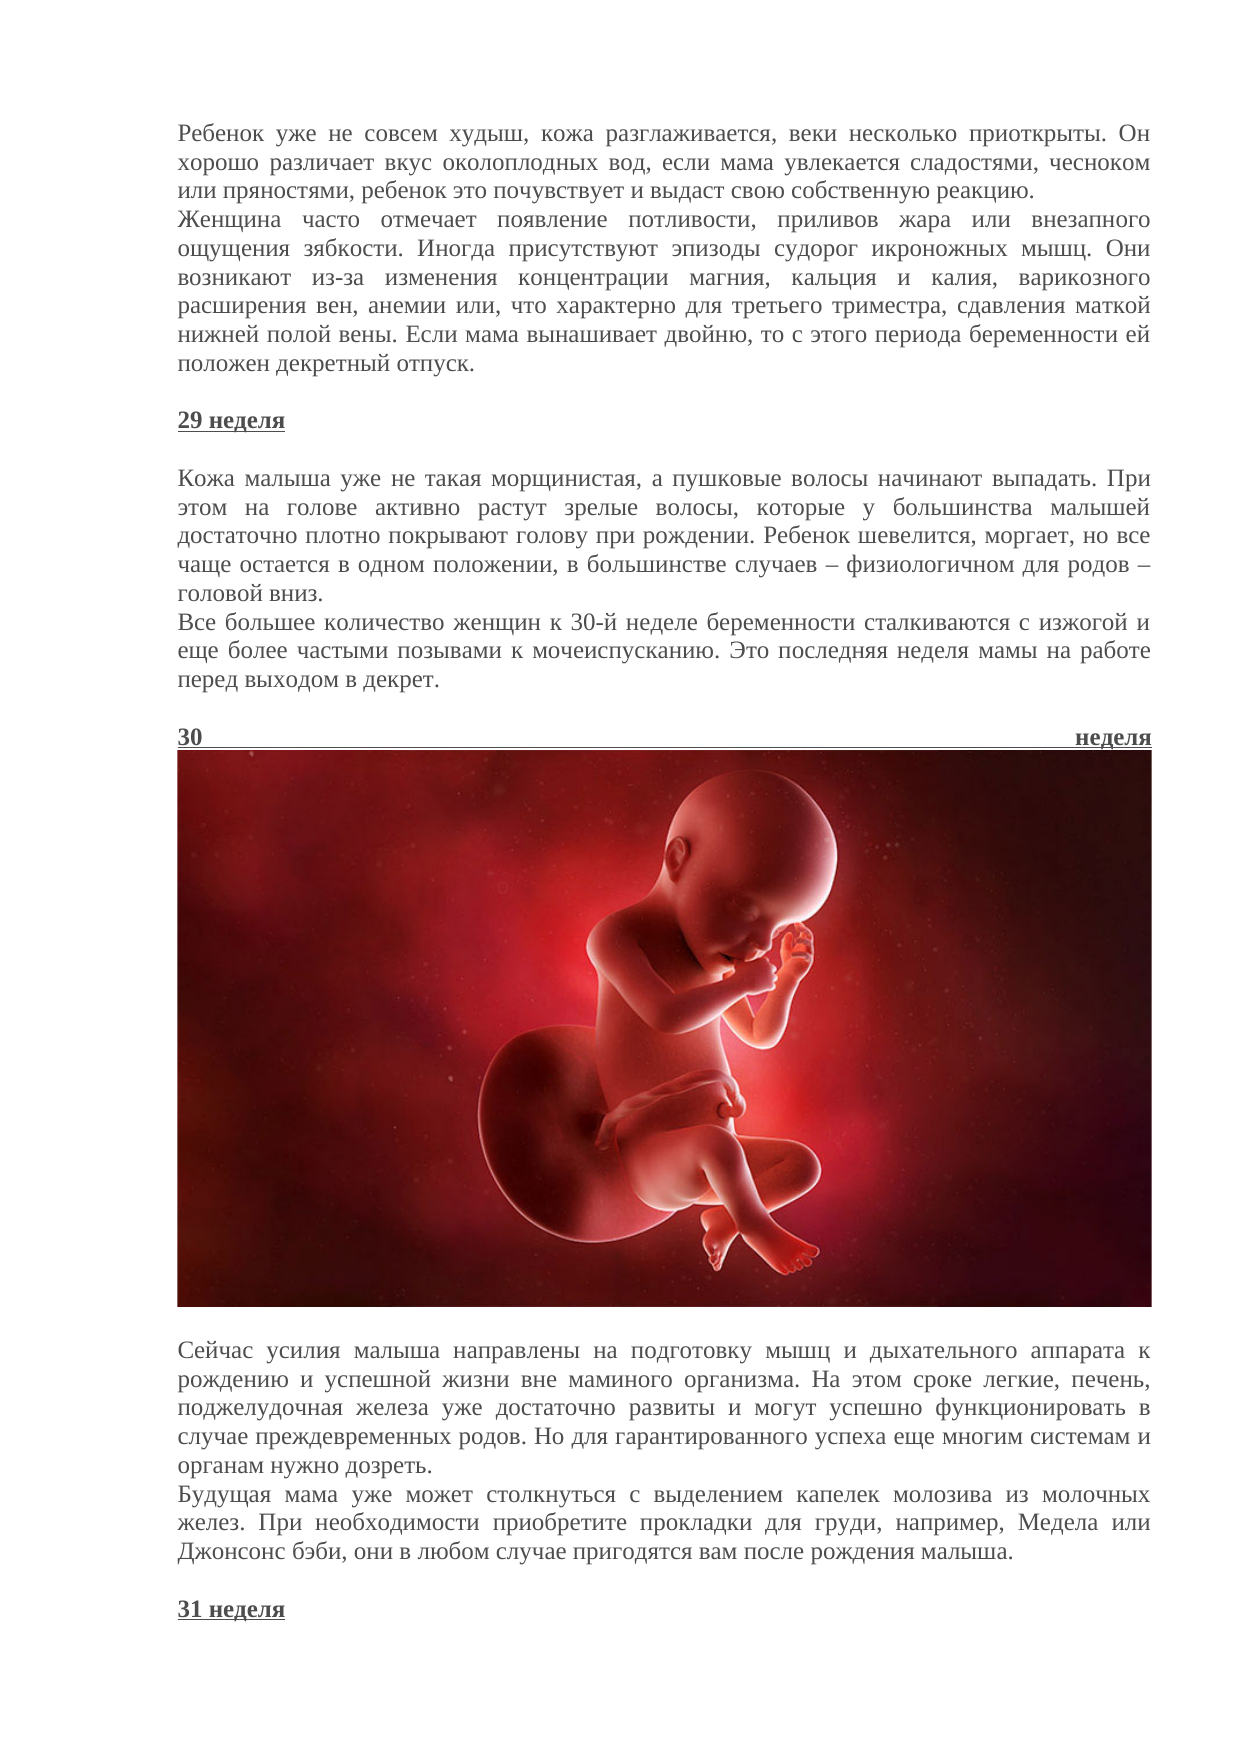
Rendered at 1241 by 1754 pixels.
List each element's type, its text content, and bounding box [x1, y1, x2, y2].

picture [177, 750, 1152, 1307]
text Ребенок уже не совсем худыш, кожа разглаживается, веки несколько приоткрыты. Он хорошо различает вкус околоплодных вод, если мама увлекается сладостями, чесноком или пряностями, ребенок это почувствует и выдаст свою собственную реакцию. [177, 118, 1152, 204]
text Все большее количество женщин к 30-й неделе беременности сталкиваются с изжогой и еще более частыми позывами к мочеиспусканию. Это последняя неделя мамы на работе перед выходом в декрет. [177, 607, 1152, 693]
text 30 неделя [177, 722, 1152, 747]
text 31 неделя [177, 1594, 1152, 1622]
text Будущая мама уже может столкнуться с выделением капелек молозива из молочных желез. При необходимости приобретите прокладки для груди, например, Медела или Джонсонс бэби, они в любом случае пригодятся вам после рождения малыша. [177, 1479, 1152, 1565]
text 29 неделя [177, 406, 1152, 434]
text Женщина часто отмечает появление потливости, приливов жара или внезапного ощущения зябкости. Иногда присутствуют эпизоды судорог икроножных мышц. Они возникают из-за изменения концентрации магния, кальция и калия, варикозного расширения вен, анемии или, что характерно для третьего триместра, сдавления маткой нижней полой вены. Если мама вынашивает двойню, то с этого периода беременности ей положен декретный отпуск. [177, 204, 1152, 377]
text Сейчас усилия малыша направлены на подготовку мышц и дыхательного аппарата к рождению и успешной жизни вне маминого организма. На этом сроке легкие, печень, поджелудочная железа уже достаточно развиты и могут успешно функционировать в случае преждевременных родов. Но для гарантированного успеха еще многим системам и органам нужно дозреть. [177, 1335, 1152, 1479]
text Кожа малыша уже не такая морщинистая, а пушковые волосы начинают выпадать. При этом на голове активно растут зрелые волосы, которые у большинства малышей достаточно плотно покрывают голову при рождении. Ребенок шевелится, моргает, но все чаще остается в одном положении, в большинстве случаев – физиологичном для родов – головой вниз. [177, 463, 1152, 607]
